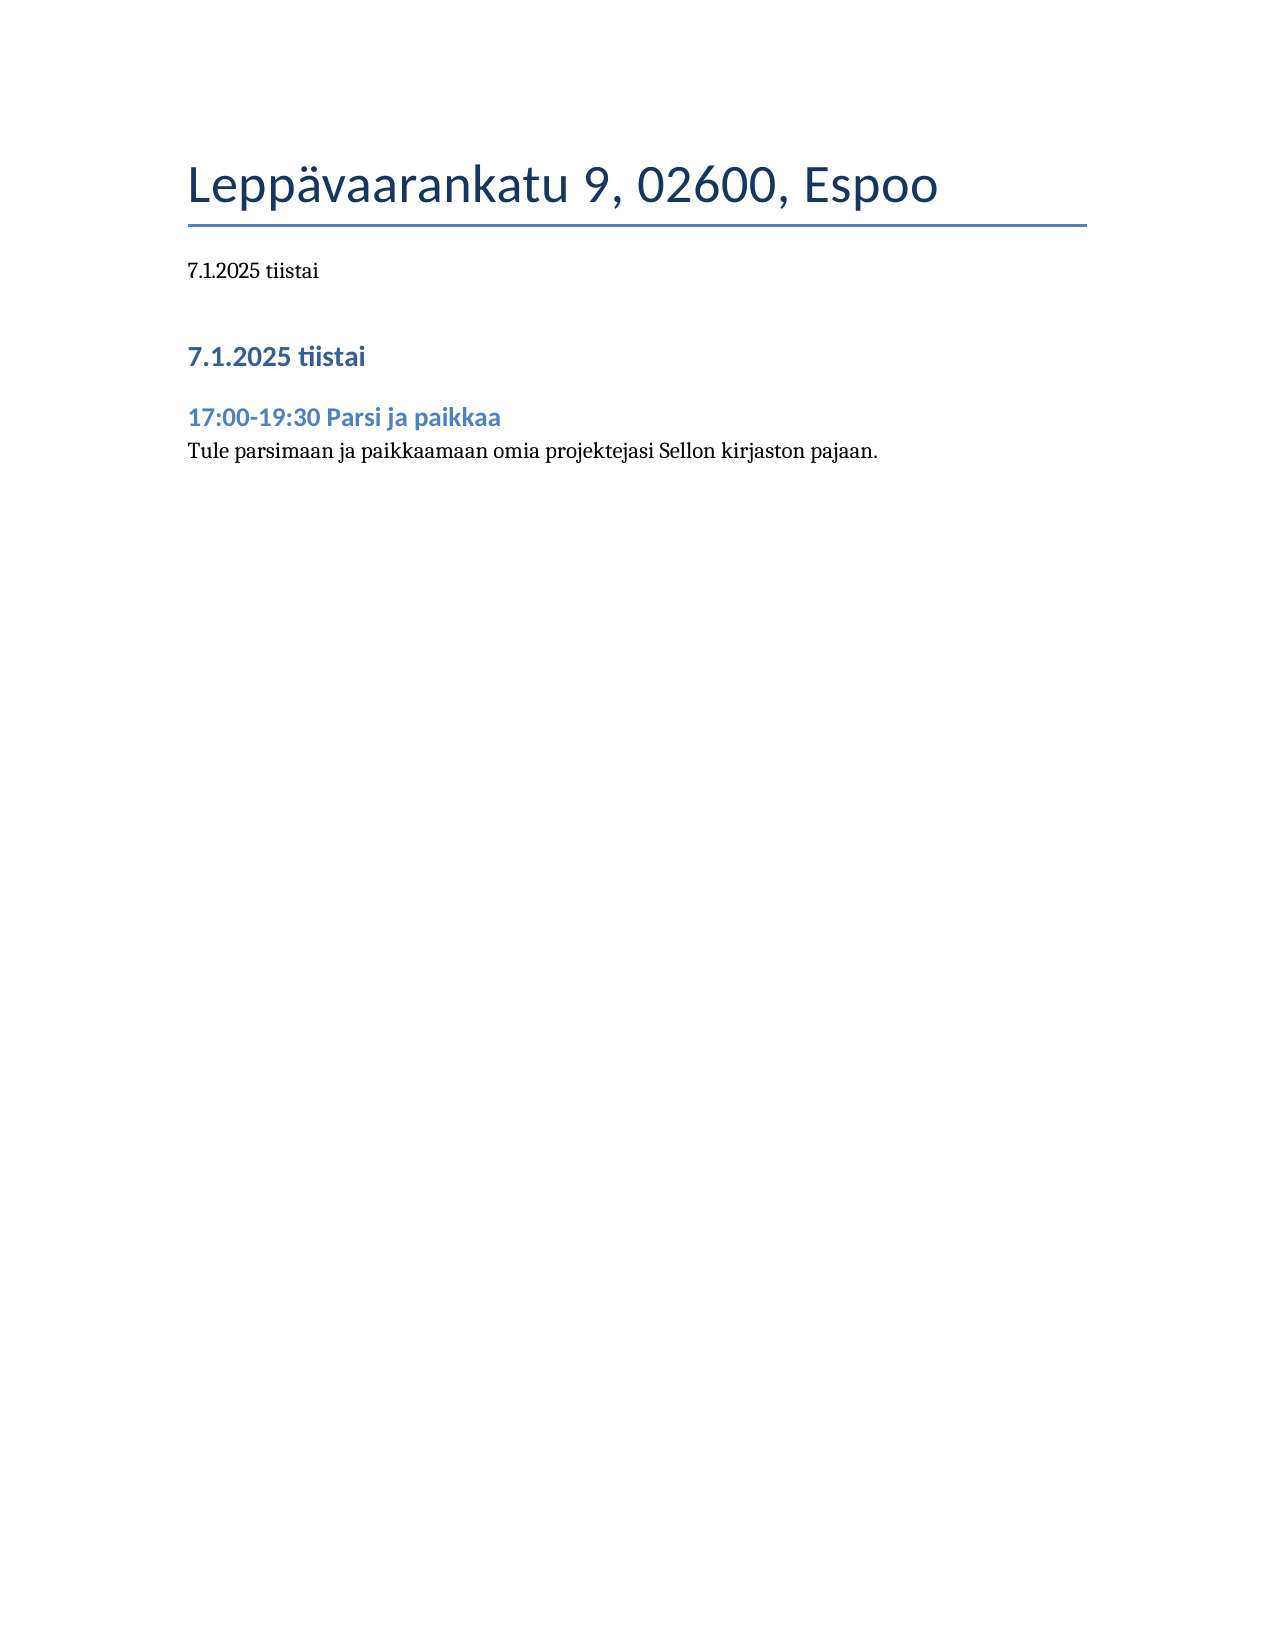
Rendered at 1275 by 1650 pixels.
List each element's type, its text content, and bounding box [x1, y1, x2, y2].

subtitle 7.1.2025 tiistai [187, 338, 1087, 374]
title Leppävaarankatu 9, 02600, Espoo [187, 150, 1087, 227]
subtitle 17:00-19:30 Parsi ja paikkaa [187, 400, 1087, 433]
text 7.1.2025 tiistai [187, 258, 1087, 284]
text Tule parsimaan ja paikkaamaan omia projektejasi Sellon kirjaston pajaan. [187, 438, 1087, 464]
